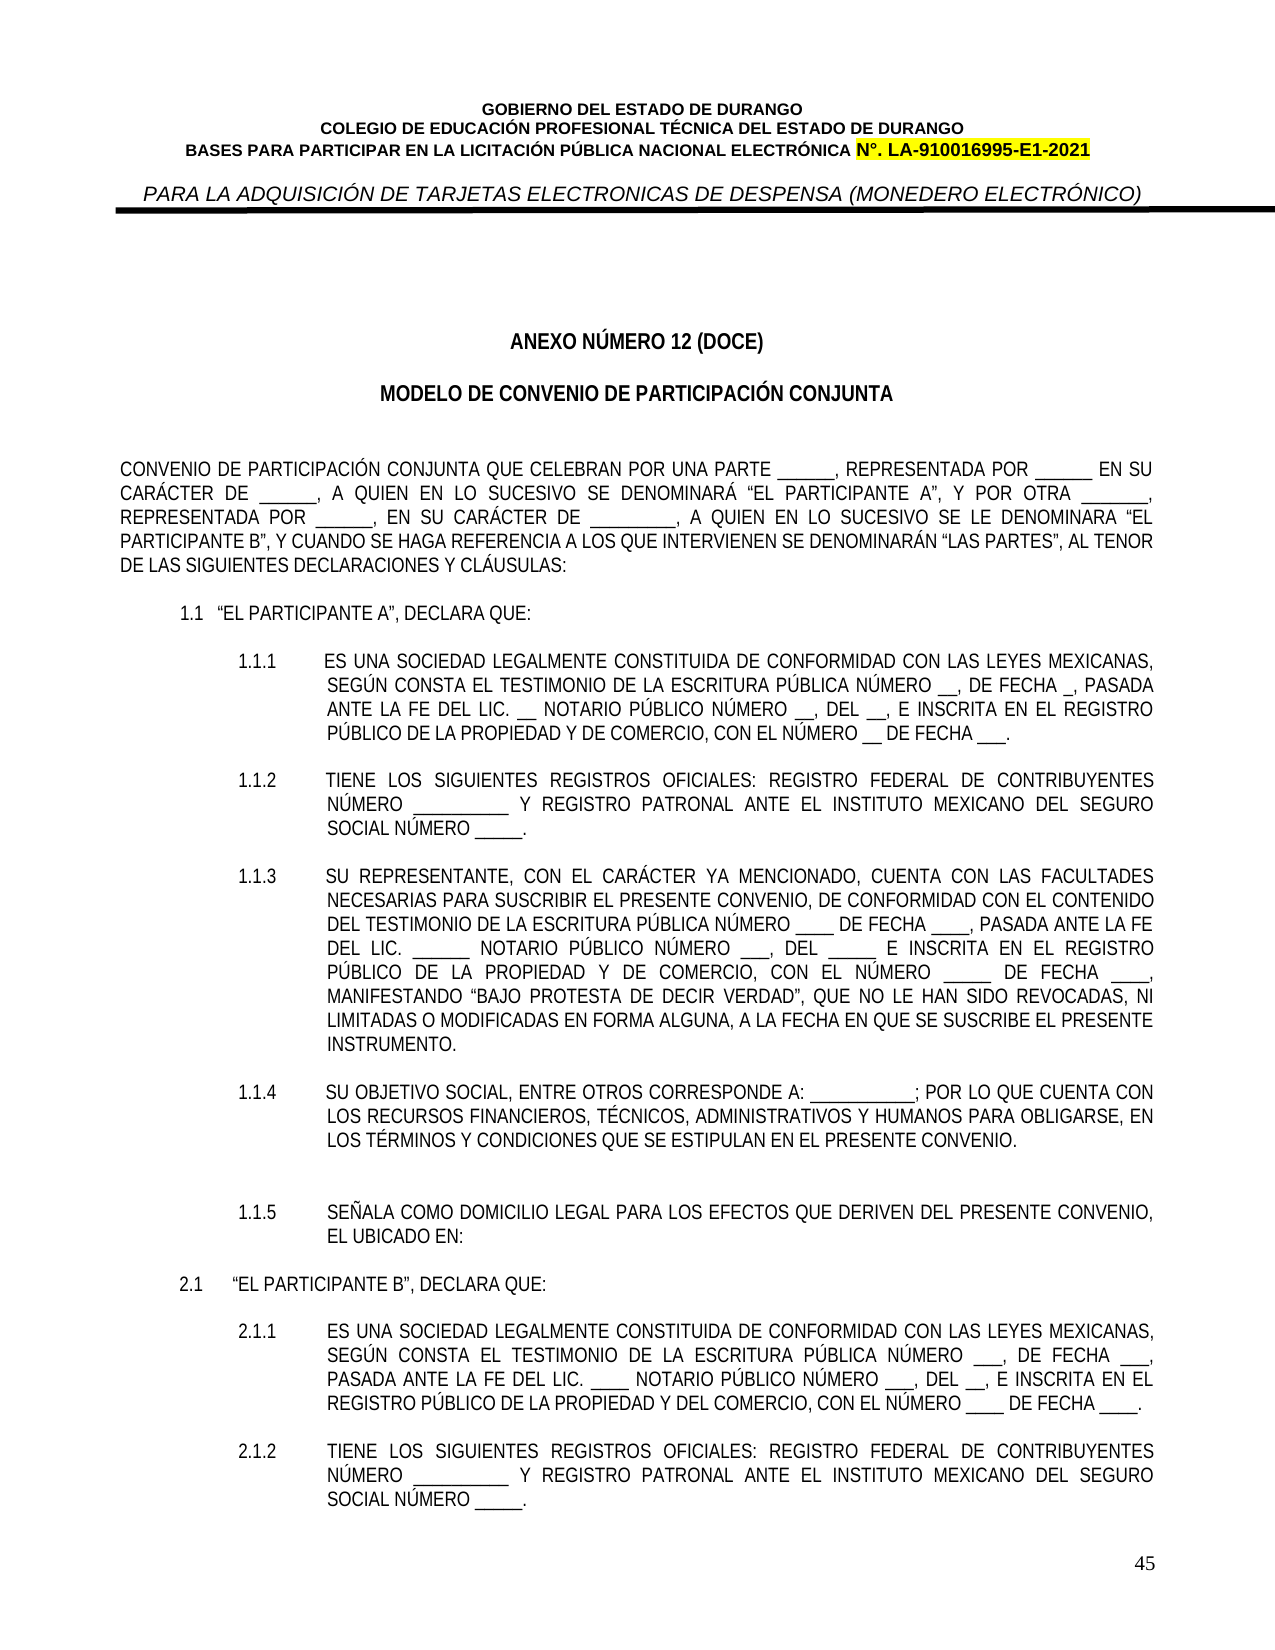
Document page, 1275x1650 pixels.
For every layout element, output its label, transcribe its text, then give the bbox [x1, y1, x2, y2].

text 1.1.4 SU OBJETIVO SOCIAL, ENTRE OTROS CORRESPONDE A: ___________; POR LO QUE CUENTA CON LOS RECURSOS FINANCIEROS, TÉCNICOS, ADMINISTRATIVOS Y HUMANOS PARA OBLIGARSE, EN LOS TÉRMINOS Y CONDICIONES QUE SE ESTIPULAN EN EL PRESENTE CONVENIO. [238, 1080, 1155, 1152]
text 2.1.1 ES UNA SOCIEDAD LEGALMENTE CONSTITUIDA DE CONFORMIDAD CON LAS LEYES MEXICANAS, SEGÚN CONSTA EL TESTIMONIO DE NÚMERO ___, DE FECHA ___, PASADA ANTE LIC. ____ NOTARIO PÚBLICO NÚMERO ___, DEL __, E INSCRITA EN EL REGISTRO PÚBLICO DE DEL COMERCIO, CON EL NÚMERO ____ DE FECHA ____. [238, 1319, 1155, 1415]
text 1.1.3 SU REPRESENTANTE, CON EL CARÁCTER YA MENCIONADO, CUENTA CON LAS FACULTADES NECESARIAS PARA SUSCRIBIR EL PRESENTE CONVENIO, DE CONFORMIDAD CON EL CONTENIDO DEL TESTIMONIO DE NÚMERO ____ DE FECHA ____, PASADA ANTE LIC. ______ NOTARIO PÚBLICO NÚMERO ___, DEL _____ E INSCRITA EN EL REGISTRO PÚBLICO DE DE COMERCIO, CON EL NÚMERO _____ DE FECHA ____, MANIFESTANDO “BAJO PROTESTA DE DECIR VERDAD”, QUE NO LE HAN SIDO REVOCADAS, NI LIMITADAS O MODIFICADAS EN FORMA ALGUNA, A QUE SE SUSCRIBE EL PRESENTE INSTRUMENTO. [238, 864, 1155, 1056]
text 2.1 “EL PARTICIPANTE B”, DECLARA QUE: [179, 1272, 1155, 1296]
text 1.1.2 TIENE LOS SIGUIENTES REGISTROS OFICIALES: REGISTRO FEDERAL DE CONTRIBUYENTES NÚMERO __________ Y REGISTRO PATRONAL ANTE EL INSTITUTO MEXICANO DEL SEGURO SOCIAL NÚMERO _____. [238, 768, 1155, 840]
list “EL PARTICIPANTE A”, DECLARA QUE: [180, 601, 1155, 625]
list CONVENIO DE PARTICIPACIÓN CONJUNTA QUE CELEBRAN POR UNA PARTE ______, REPRESENTADA POR ______ EN SU CARÁCTER DE ______, A QUIEN EN LO SUCESIVO SE DENOMINARÁ “EL PARTICIPANTE A”, Y POR OTRA _______, REPRESENTADA POR ______, EN SU CARÁCTER DE _________, A QUIEN EN LO SUCESIVO SE LE DENOMINARA “EL PARTICIPANTE B”, Y CUANDO SE HAGA REFERENCIA A LOS QUE INTERVIENEN SE DENOMINARÁN “LAS PARTES”, AL TENOR DE LAS SIGUIENTES DECLARACIONES Y CLÁUSULAS: [120, 457, 1155, 577]
text 1.1.5 SEÑALA COMO DOMICILIO LEGAL PARA LOS EFECTOS QUE DERIVEN DEL PRESENTE CONVENIO, EL UBICADO EN: [238, 1200, 1155, 1248]
text 1.1.1 ES UNA SOCIEDAD LEGALMENTE CONSTITUIDA DE CONFORMIDAD CON LAS LEYES MEXICANAS, SEGÚN CONSTA EL TESTIMONIO DE NÚMERO __, DE FECHA _, PASADA ANTE LIC. __ NOTARIO PÚBLICO NÚMERO __, DEL __, E INSCRITA EN EL REGISTRO PÚBLICO DE DE COMERCIO, CON EL NÚMERO __ DE FECHA ___. [238, 649, 1155, 744]
list MODELO DE CONVENIO DE PARTICIPACIÓN CONJUNTA [120, 380, 1153, 407]
list ANEXO NÚMERO 12 (DOCE) [120, 328, 1153, 354]
text 2.1.2 TIENE LOS SIGUIENTES REGISTROS OFICIALES: REGISTRO FEDERAL DE CONTRIBUYENTES NÚMERO __________ Y REGISTRO PATRONAL ANTE EL INSTITUTO MEXICANO DEL SEGURO SOCIAL NÚMERO _____. [238, 1439, 1155, 1511]
